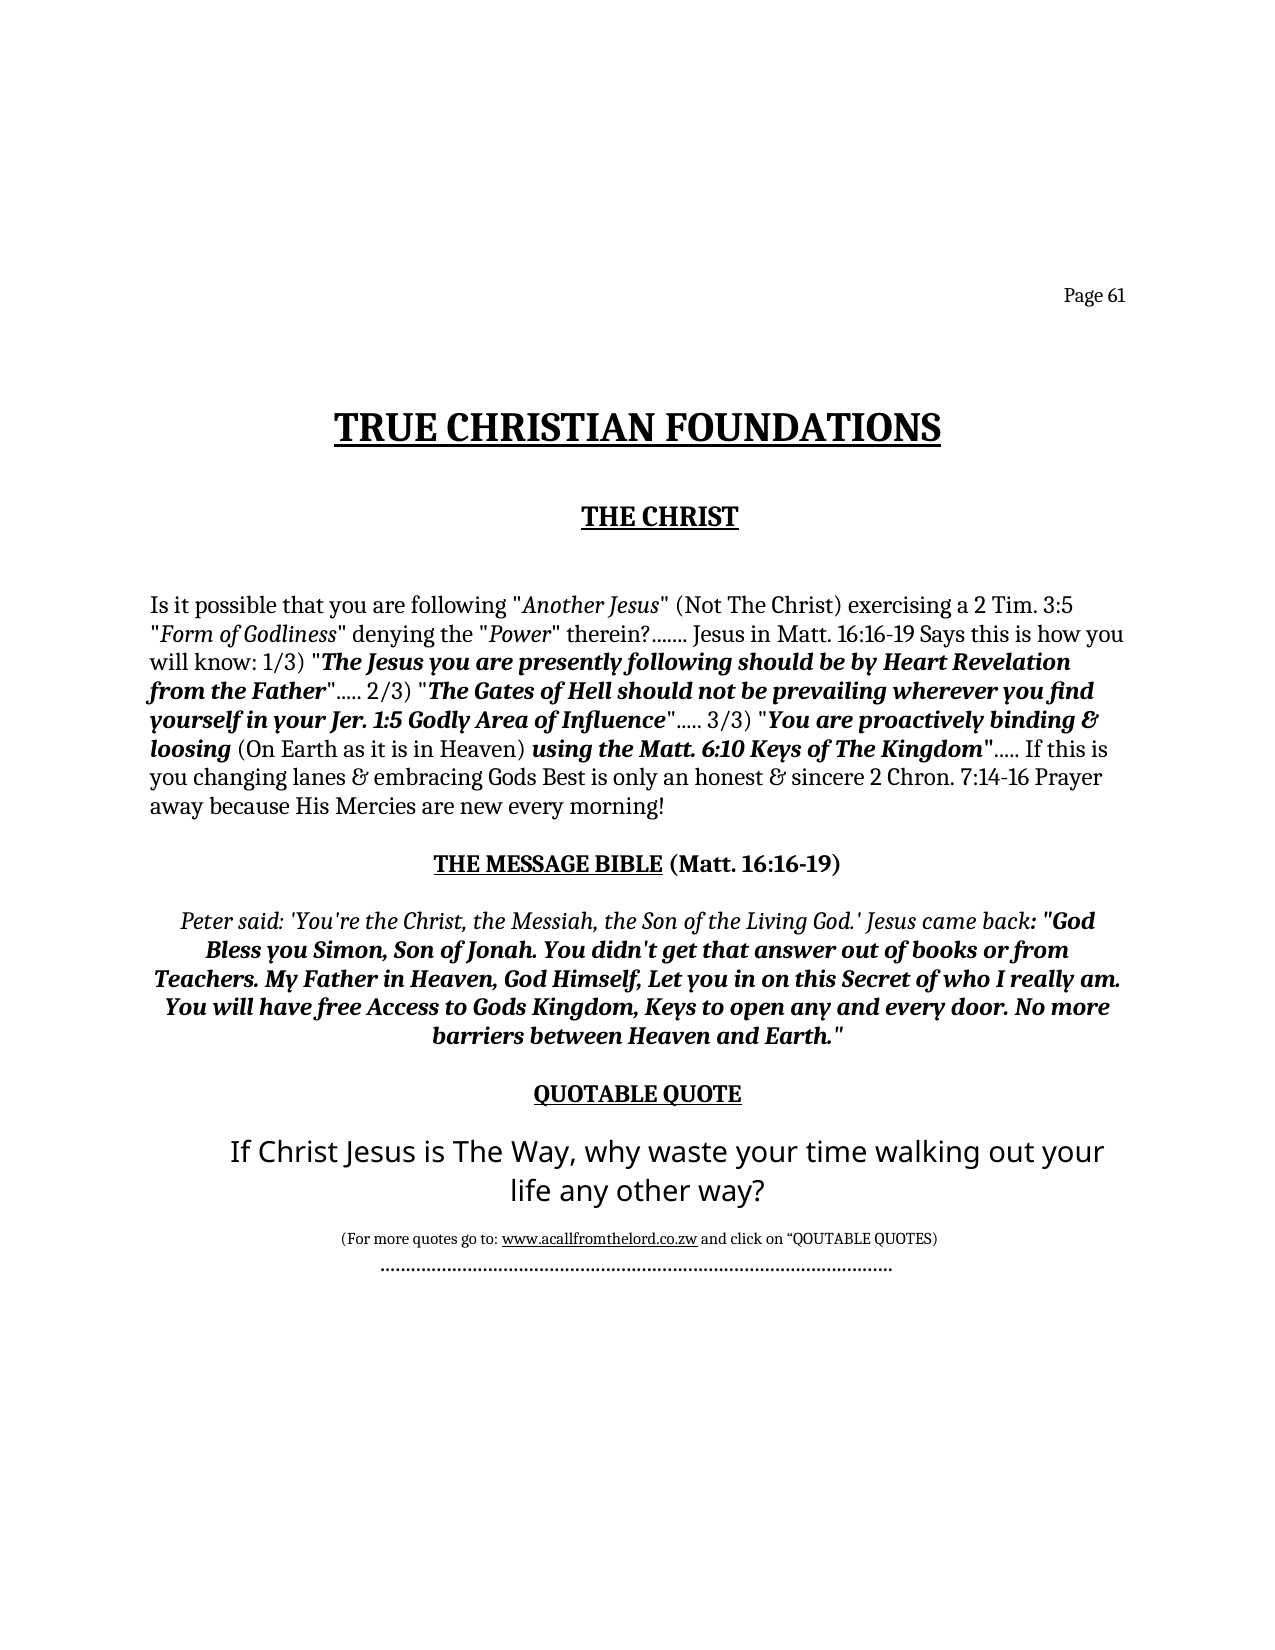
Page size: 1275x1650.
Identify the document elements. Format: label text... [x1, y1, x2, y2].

text THE MESSAGE BIBLE (Matt. 16:16-19) [150, 849, 1125, 878]
text THE CHRIST [150, 500, 1125, 533]
text If Christ Jesus is The Way, why waste your time walking out your life any other way? [150, 1131, 1125, 1210]
text Page 61 [150, 284, 1125, 308]
text (For more quotes go to: www.acallfromthelord.co.zw and click on “QOUTABLE QUOTES) [150, 1229, 1125, 1249]
text Peter said: 'You're the Christ, the Messiah, the Son of the Living God.' Jesus came back: "God Bless you Simon, Son of Jonah. You didn't get that answer out of books or from Teachers. My Father in Heaven, God Himself, Let you in on this Secret of who I really am. You will have free Access to Gods Kingdom, Keys to open any and every door. No more barriers between Heaven and Earth." [150, 907, 1125, 1051]
text Is it possible that you are following "Another Jesus" (Not The Christ) exercising a 2 Tim. 3:5 "Form of Godliness" denying the "Power" therein?....... Jesus in Matt. 16:16-19 Says this is how you will know: 1/3) "The Jesus you are presently following should be by Heart Revelation from the Father"..... 2/3) "The Gates of Hell should not be prevailing wherever you find yourself in your Jer. 1:5 Godly Area of Influence"..... 3/3) "You are proactively binding & loosing (On Earth as it is in Heaven) using the Matt. 6:10 Keys of The Kingdom"..... If this is you changing lanes & embracing Gods Best is only an honest & sincere 2 Chron. 7:14-16 Prayer away because His Mercies are new every morning! [150, 591, 1125, 821]
text .................................................................................................... [150, 1249, 1125, 1277]
text TRUE CHRISTIAN FOUNDATIONS [150, 404, 1125, 452]
text QUOTABLE QUOTE [150, 1079, 1125, 1108]
